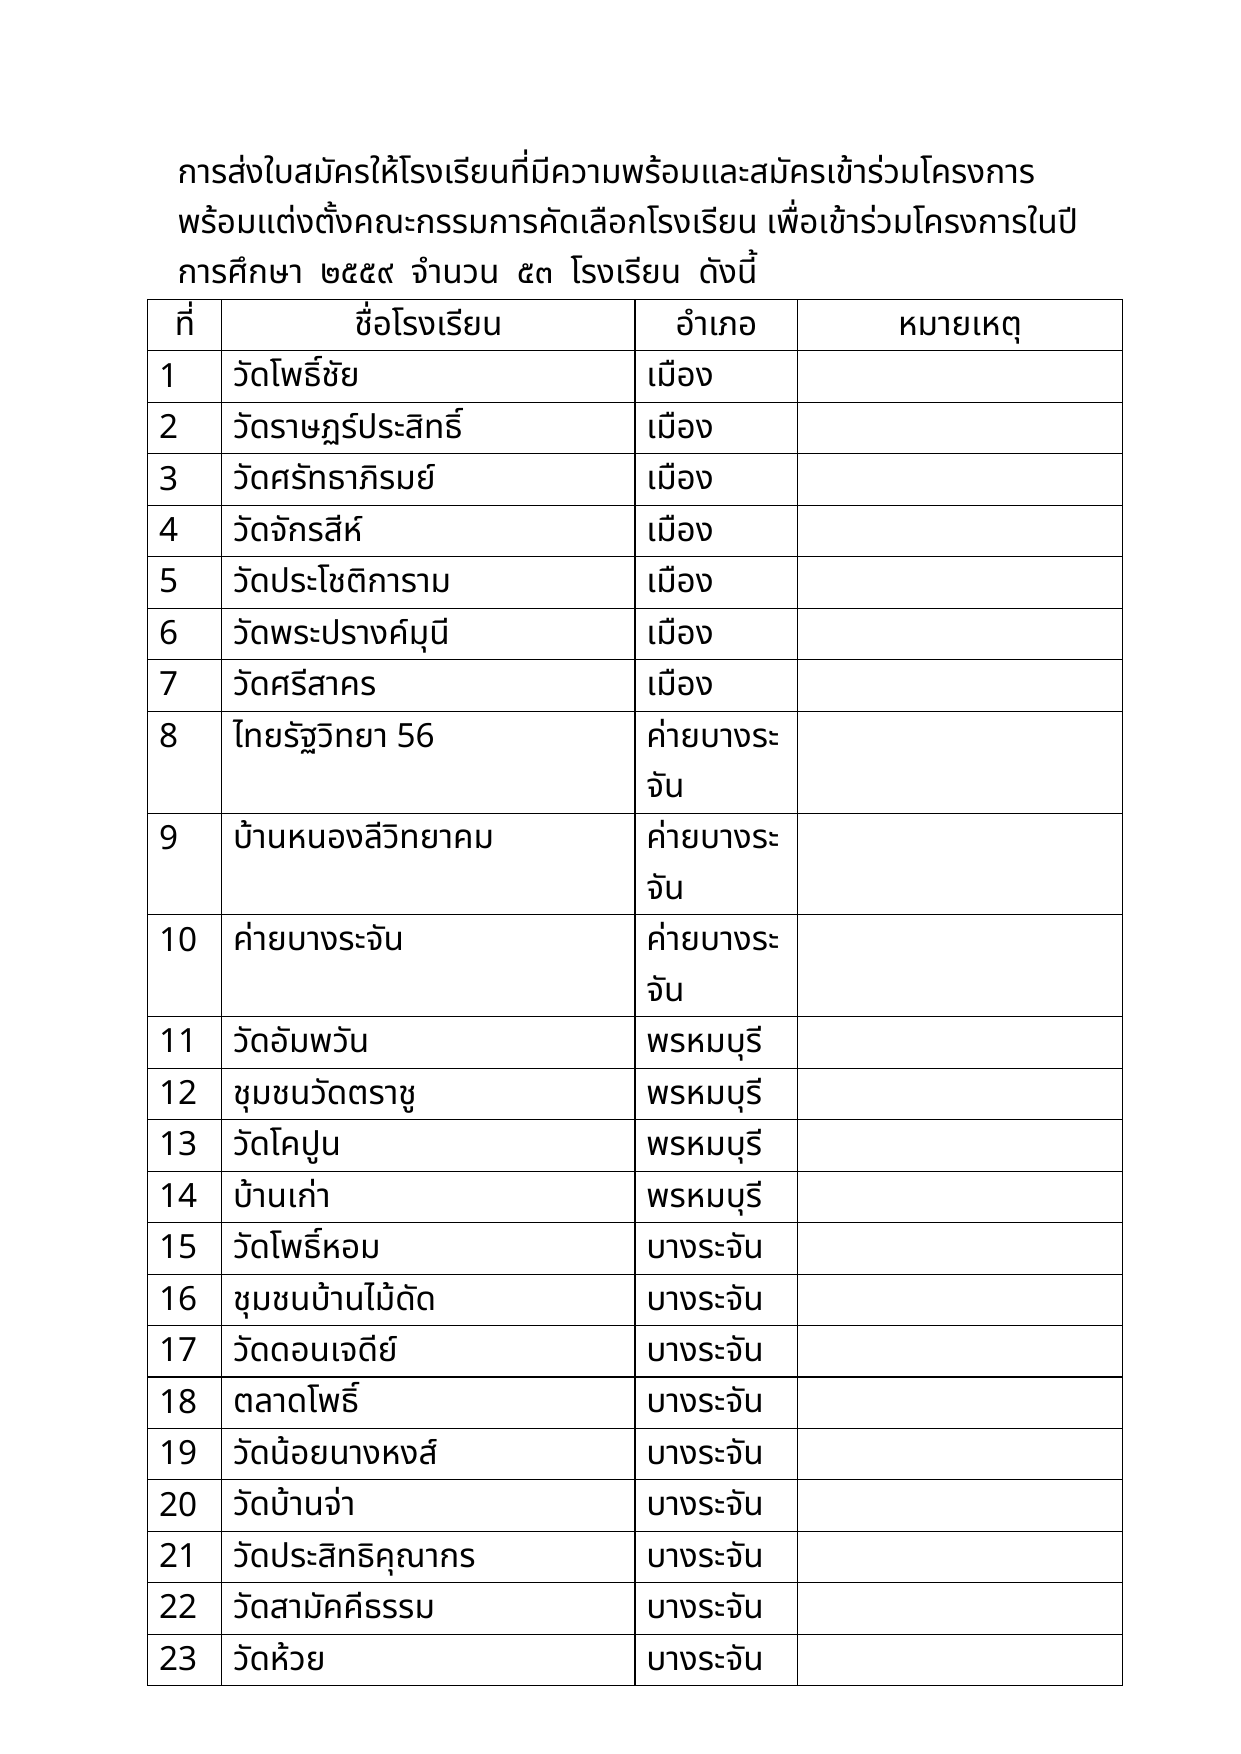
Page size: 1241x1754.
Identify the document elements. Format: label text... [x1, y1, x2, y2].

table_cell [798, 915, 1122, 1016]
table_cell บางระจัน [636, 1635, 797, 1685]
table_cell ไทยรัฐวิทยา 56 [222, 712, 634, 812]
table_cell 21 [148, 1532, 221, 1582]
table_cell 18 [148, 1378, 221, 1428]
table_cell ค่ายบางระจัน [636, 814, 797, 914]
table_cell 7 [148, 660, 221, 711]
table_cell เมือง [636, 454, 797, 505]
table_cell 14 [148, 1172, 221, 1222]
table_cell [798, 609, 1122, 659]
table_cell [798, 403, 1122, 453]
table_header อำเภอ [636, 300, 797, 350]
table_header หมายเหตุ [798, 300, 1122, 350]
table_cell [798, 1017, 1122, 1068]
table_cell บางระจัน [636, 1532, 797, 1582]
table_cell 12 [148, 1069, 221, 1119]
table_cell วัดพระปรางค์มุนี [222, 609, 634, 659]
table_cell [798, 506, 1122, 556]
table_cell 1 [148, 351, 221, 402]
table_cell [798, 660, 1122, 711]
table_cell ค่ายบางระจัน [636, 915, 797, 1016]
table_cell วัดศรีสาคร [222, 660, 634, 711]
table_cell [798, 814, 1122, 914]
table_cell เมือง [636, 403, 797, 453]
table_cell วัดราษฏร์ประสิทธิ์ [222, 403, 634, 453]
table_cell 17 [148, 1326, 221, 1376]
table_cell [798, 1532, 1122, 1582]
table_cell [798, 1583, 1122, 1634]
table_cell [798, 1326, 1122, 1376]
table_cell บ้านหนองลีวิทยาคม [222, 814, 634, 914]
table_cell 6 [148, 609, 221, 659]
table_cell บางระจัน [636, 1326, 797, 1376]
table_cell 23 [148, 1635, 221, 1685]
table_cell 11 [148, 1017, 221, 1068]
table_cell วัดบ้านจ่า [222, 1480, 634, 1531]
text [177, 148, 1122, 299]
table_cell ค่ายบางระจัน [636, 712, 797, 812]
table_cell 3 [148, 454, 221, 505]
table_cell เมือง [636, 557, 797, 608]
table_cell [798, 1275, 1122, 1325]
table_cell วัดดอนเจดีย์ [222, 1326, 634, 1376]
table_cell ตลาดโพธิ์ [222, 1378, 634, 1428]
table_cell วัดโพธิ์หอม [222, 1223, 634, 1273]
table_cell เมือง [636, 351, 797, 402]
table_header ชื่อโรงเรียน [222, 300, 634, 350]
table_cell 9 [148, 814, 221, 914]
table_cell เมือง [636, 609, 797, 659]
table_cell 20 [148, 1480, 221, 1531]
table_cell 19 [148, 1429, 221, 1479]
table_cell 15 [148, 1223, 221, 1273]
table_cell [798, 557, 1122, 608]
table_cell [798, 1429, 1122, 1479]
table_cell 8 [148, 712, 221, 812]
table_cell วัดโพธิ์ชัย [222, 351, 634, 402]
table_cell 10 [148, 915, 221, 1016]
table_cell 16 [148, 1275, 221, 1325]
table_cell บางระจัน [636, 1480, 797, 1531]
table_cell [798, 712, 1122, 812]
table_cell บางระจัน [636, 1429, 797, 1479]
table_cell เมือง [636, 506, 797, 556]
table_cell [798, 1223, 1122, 1273]
table_cell วัดศรัทธาภิรมย์ [222, 454, 634, 505]
table_cell วัดอัมพวัน [222, 1017, 634, 1068]
table_cell [798, 1069, 1122, 1119]
table_cell พรหมบุรี [636, 1120, 797, 1171]
table_cell บางระจัน [636, 1223, 797, 1273]
table_cell 22 [148, 1583, 221, 1634]
table_cell เมือง [636, 660, 797, 711]
table_cell วัดประโชติการาม [222, 557, 634, 608]
table_cell 13 [148, 1120, 221, 1171]
table_cell [798, 454, 1122, 505]
table_cell บางระจัน [636, 1583, 797, 1634]
table_cell วัดสามัคคีธรรม [222, 1583, 634, 1634]
table_cell [798, 1172, 1122, 1222]
table_cell วัดจักรสีห์ [222, 506, 634, 556]
table_cell วัดโคปูน [222, 1120, 634, 1171]
table_cell [798, 1480, 1122, 1531]
table_cell 4 [148, 506, 221, 556]
table_cell บ้านเก่า [222, 1172, 634, 1222]
table_cell 5 [148, 557, 221, 608]
table_cell พรหมบุรี [636, 1172, 797, 1222]
table_cell ชุมชนวัดตราชู [222, 1069, 634, 1119]
table_cell วัดห้วย [222, 1635, 634, 1685]
table_cell วัดน้อยนางหงส์ [222, 1429, 634, 1479]
table_cell [798, 1635, 1122, 1685]
table_cell ชุมชนบ้านไม้ดัด [222, 1275, 634, 1325]
table_cell [798, 351, 1122, 402]
table_cell [798, 1120, 1122, 1171]
table_cell บางระจัน [636, 1378, 797, 1428]
table_cell ค่ายบางระจัน [222, 915, 634, 1016]
table_cell บางระจัน [636, 1275, 797, 1325]
table_cell [798, 1378, 1122, 1428]
table_cell วัดประสิทธิคุณากร [222, 1532, 634, 1582]
table_cell พรหมบุรี [636, 1017, 797, 1068]
table_header ที่ [148, 300, 221, 350]
table_cell 2 [148, 403, 221, 453]
table_cell พรหมบุรี [636, 1069, 797, 1119]
